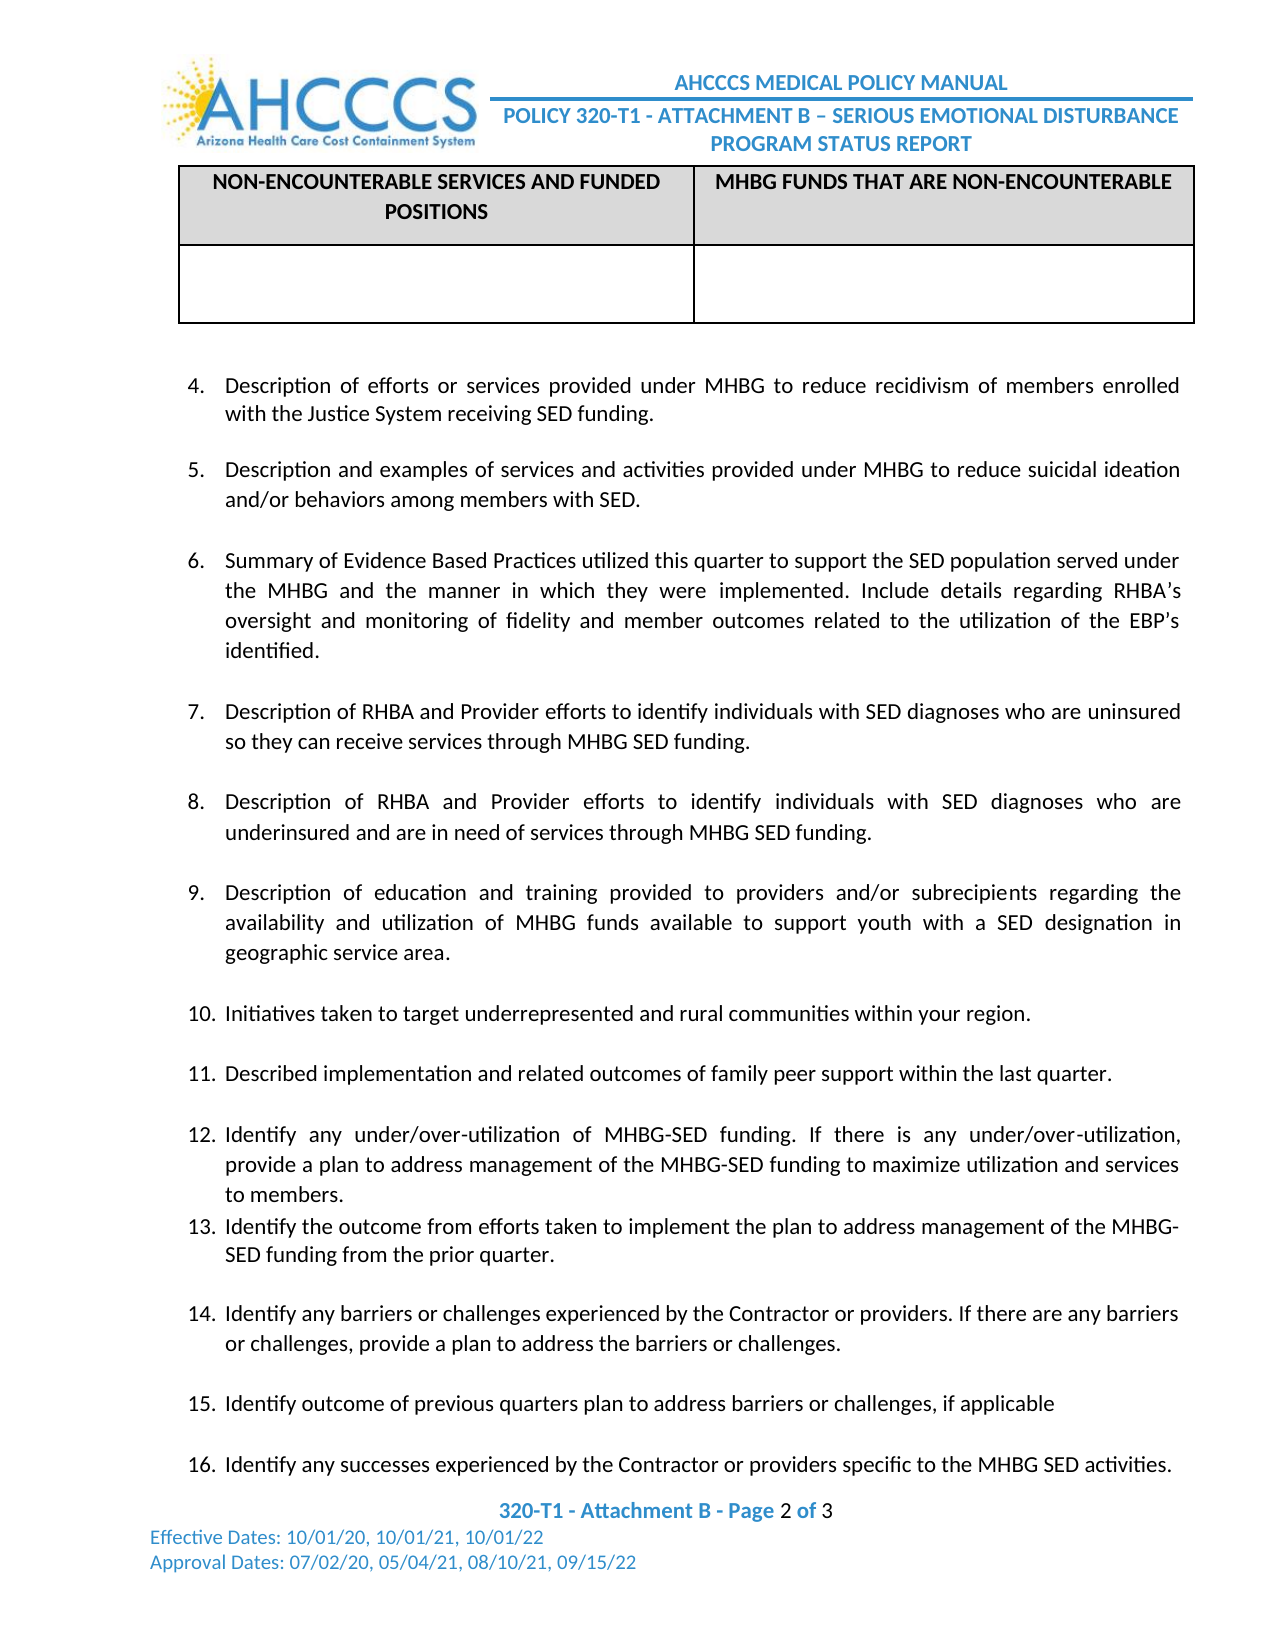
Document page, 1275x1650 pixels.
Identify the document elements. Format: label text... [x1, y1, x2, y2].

list Description and examples of services and activities provided under MHBG to reduce suicidal ideation and/or behaviors among members with SED. [187, 455, 1181, 513]
table_header MHBG FUNDS THAT ARE NON-ENCOUNTERABLE [695, 167, 1193, 244]
list Description of efforts or services provided under MHBG to reduce recidivism of members enrolled with the Justice System receiving SED funding. [187, 371, 1181, 427]
list Identify any under/over-utilization of MHBG-SED funding. If there is any under/over-utilization, provide a plan to address management of the MHBG-SED funding to maximize utilization and services to members. [187, 1120, 1181, 1208]
list Described implementation and related outcomes of family peer support within the last quarter. [187, 1059, 1181, 1087]
list Description of RHBA and Provider efforts to identify individuals with SED diagnoses who are uninsured so they can receive services through MHBG SED funding. [187, 697, 1181, 755]
list Summary of Evidence Based Practices utilized this quarter to support the SED population served under the MHBG and the manner in which they were implemented. Include details regarding RHBA’s oversight and monitoring of fidelity and member outcomes related to the utilization of the EBP’s identified. [187, 546, 1181, 664]
table_cell [180, 246, 693, 322]
table_header NON-ENCOUNTERABLE SERVICES AND FUNDED POSITIONS [180, 167, 693, 244]
list Description of education and training provided to providers and/or subrecipients regarding the availability and utilization of MHBG funds available to support youth with a SED designation in geographic service area. [187, 878, 1181, 966]
list Description of RHBA and Provider efforts to identify individuals with SED diagnoses who are underinsured and are in need of services through MHBG SED funding. [187, 787, 1181, 846]
list Identify any barriers or challenges experienced by the Contractor or providers. If there are any barriers or challenges, provide a plan to address the barriers or challenges. [187, 1299, 1181, 1357]
list Identify any successes experienced by the Contractor or providers specific to the MHBG SED activities. [187, 1450, 1181, 1478]
list Identify the outcome from efforts taken to implement the plan to address management of the MHBG-SED funding from the prior quarter. [187, 1212, 1181, 1268]
table_cell [695, 246, 1193, 322]
list Initiatives taken to target underrepresented and rural communities within your region. [187, 999, 1181, 1027]
list Identify outcome of previous quarters plan to address barriers or challenges, if applicable [187, 1389, 1181, 1417]
picture [161, 54, 479, 153]
